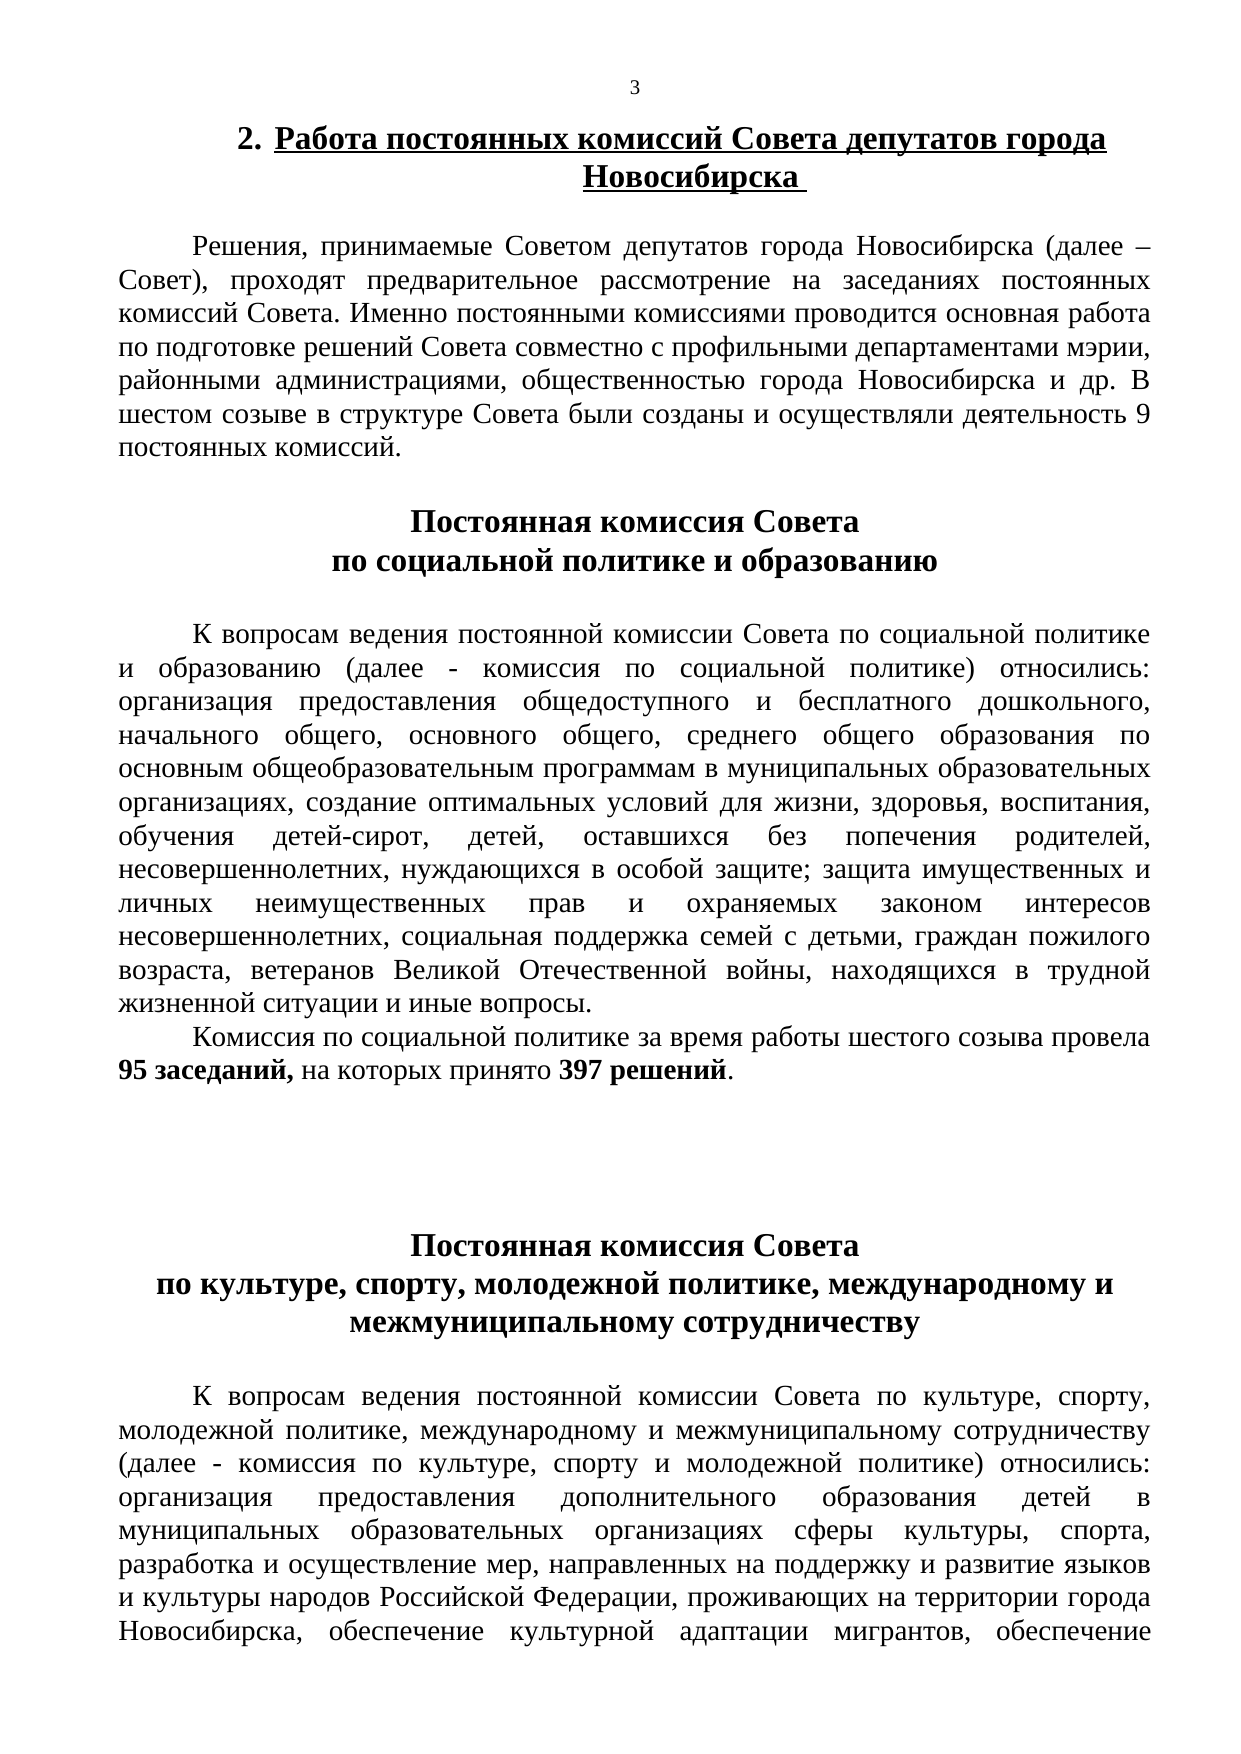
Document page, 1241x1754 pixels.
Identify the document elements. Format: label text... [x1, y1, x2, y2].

text К вопросам ведения постоянной комиссии Совета по социальной политике и образованию (далее - комиссия по социальной политике) относились: организация предоставления общедоступного и бесплатного дошкольного, начального общего, основного общего, среднего общего образования по основным общеобразовательным программам в муниципальных образовательных организациях, создание оптимальных условий для жизни, здоровья, воспитания, обучения детей-сирот, детей, оставшихся без попечения родителей, несовершеннолетних, нуждающихся в особой защите; защита имущественных и личных неимущественных прав и охраняемых законом интересов несовершеннолетних, социальная поддержка семей с детьми, граждан пожилого возраста, ветеранов Великой Отечественной войны, находящихся в трудной жизненной ситуации и иные вопросы. [118, 616, 1152, 1019]
list по культуре, спорту, молодежной политике, международному и межмуниципальному сотрудничеству [118, 1263, 1152, 1340]
list Работа постоянных комиссий Совета депутатов города Новосибирска [192, 118, 1152, 195]
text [118, 1378, 1152, 1647]
text Комиссия по социальной политике за время работы шестого созыва провела 95 заседаний, на которых принято 397 решений. [118, 1019, 1152, 1086]
list Постоянная комиссия Совета [118, 501, 1152, 540]
list Постоянная комиссия Совета [118, 1225, 1152, 1263]
list по социальной политике и образованию [118, 540, 1152, 578]
list Решения, принимаемые Советом депутатов города Новосибирска (далее – Совет), проходят предварительное рассмотрение на заседаниях постоянных комиссий Совета. Именно постоянными комиссиями проводится основная работа по подготовке решений Совета совместно с профильными департаментами мэрии, районными администрациями, общественностью города Новосибирска и др. В шестом созыве в структуре Совета были созданы и осуществляли деятельность 9 постоянных комиссий. [118, 228, 1152, 463]
